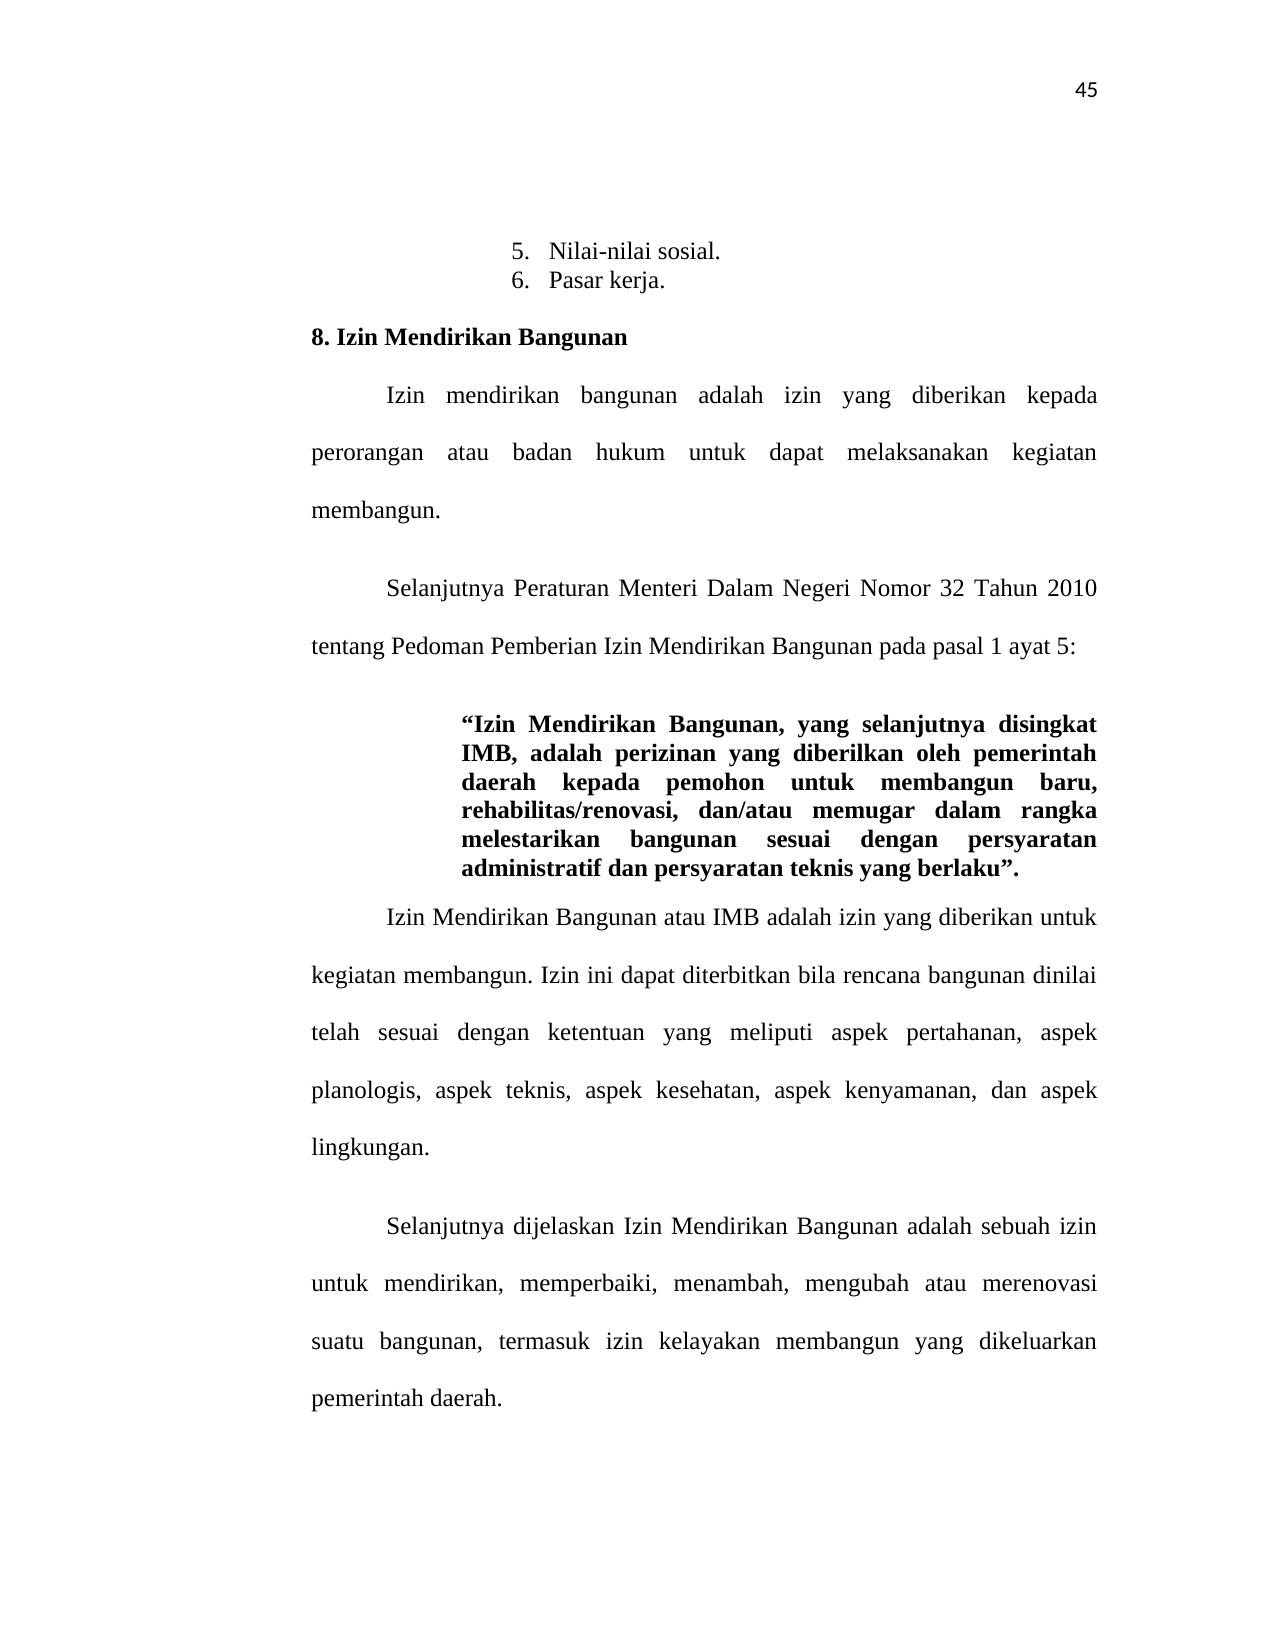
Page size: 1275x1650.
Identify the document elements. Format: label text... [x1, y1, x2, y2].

list Nilai-nilai sosial. [511, 236, 1098, 265]
text “Izin Mendirikan Bangunan, yang selanjutnya disingkat IMB, adalah perizinan yang diberilkan oleh pemerintah daerah kepada pemohon untuk membangun baru, rehabilitas/renovasi, dan/atau memugar dalam rangka melestarikan bangunan sesuai dengan persyaratan administratif dan persyaratan teknis yang berlaku”. [461, 709, 1098, 882]
text Selanjutnya dijelaskan Izin Mendirikan Bangunan adalah sebuah izin untuk mendirikan, memperbaiki, menambah, mengubah atau merenovasi suatu bangunan, termasuk izin kelayakan membangun yang dikeluarkan pemerintah daerah. [311, 1211, 1098, 1412]
text Selanjutnya Peraturan Menteri Dalam Negeri Nomor 32 Tahun 2010 tentang Pedoman Pemberian Izin Mendirikan Bangunan pada pasal 1 ayat 5: [311, 573, 1098, 659]
list Pasar kerja. [511, 265, 1098, 294]
text 8. Izin Mendirikan Bangunan [236, 322, 1098, 351]
text Izin mendirikan bangunan adalah izin yang diberikan kepada perorangan atau badan hukum untuk dapat melaksanakan kegiatan membangun. [311, 380, 1098, 524]
text Izin Mendirikan Bangunan atau IMB adalah izin yang diberikan untuk kegiatan membangun. Izin ini dapat diterbitkan bila rencana bangunan dinilai telah sesuai dengan ketentuan yang meliputi aspek pertahanan, aspek planologis, aspek teknis, aspek kesehatan, aspek kenyamanan, dan aspek lingkungan. [311, 902, 1098, 1161]
